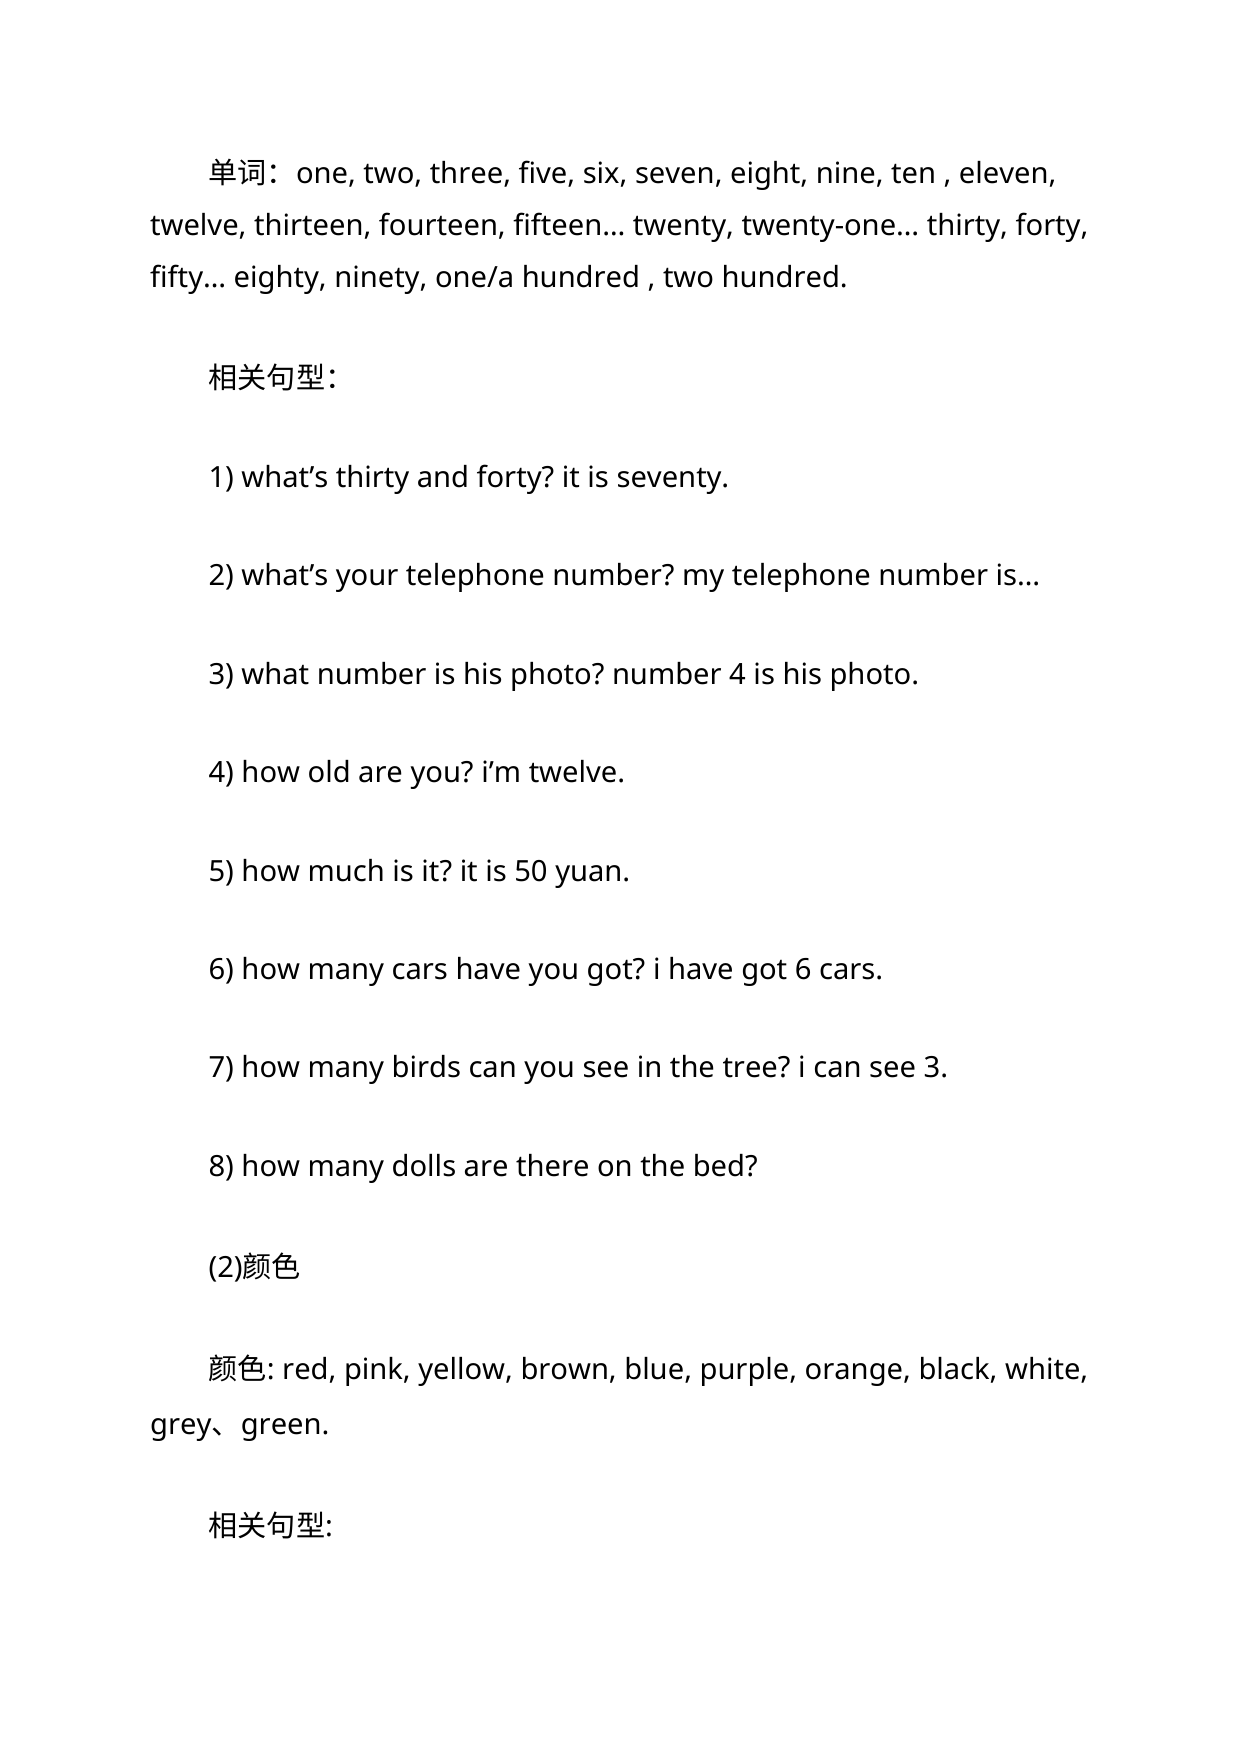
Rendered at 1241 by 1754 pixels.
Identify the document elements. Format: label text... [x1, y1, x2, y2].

text (2)颜色 [150, 1243, 1090, 1286]
text 颜色: red, pink, yellow, brown, blue, purple, orange, black, white, grey、green. [150, 1346, 1090, 1443]
text 单词：one, two, three, five, six, seven, eight, nine, ten , eleven, twelve, thirteen, fourteen, fifteen… twenty, twenty-one… thirty, forty, fifty… eighty, ninety, one/a hundred , two hundred. [150, 150, 1090, 296]
text 相关句型： [150, 354, 1090, 397]
text 相关句型: [150, 1502, 1090, 1545]
text 7) how many birds can you see in the tree? i can see 3. [150, 1047, 1090, 1086]
text 5) how much is it? it is 50 yuan. [150, 850, 1090, 889]
text 2) what’s your telephone number? my telephone number is… [150, 554, 1090, 594]
text 1) what’s thirty and forty? it is seventy. [150, 456, 1090, 496]
text 6) how many cars have you got? i have got 6 cars. [150, 948, 1090, 988]
text 4) how old are you? i’m twelve. [150, 751, 1090, 791]
text 3) what number is his photo? number 4 is his photo. [150, 653, 1090, 693]
text 8) how many dolls are there on the bed? [150, 1145, 1090, 1185]
